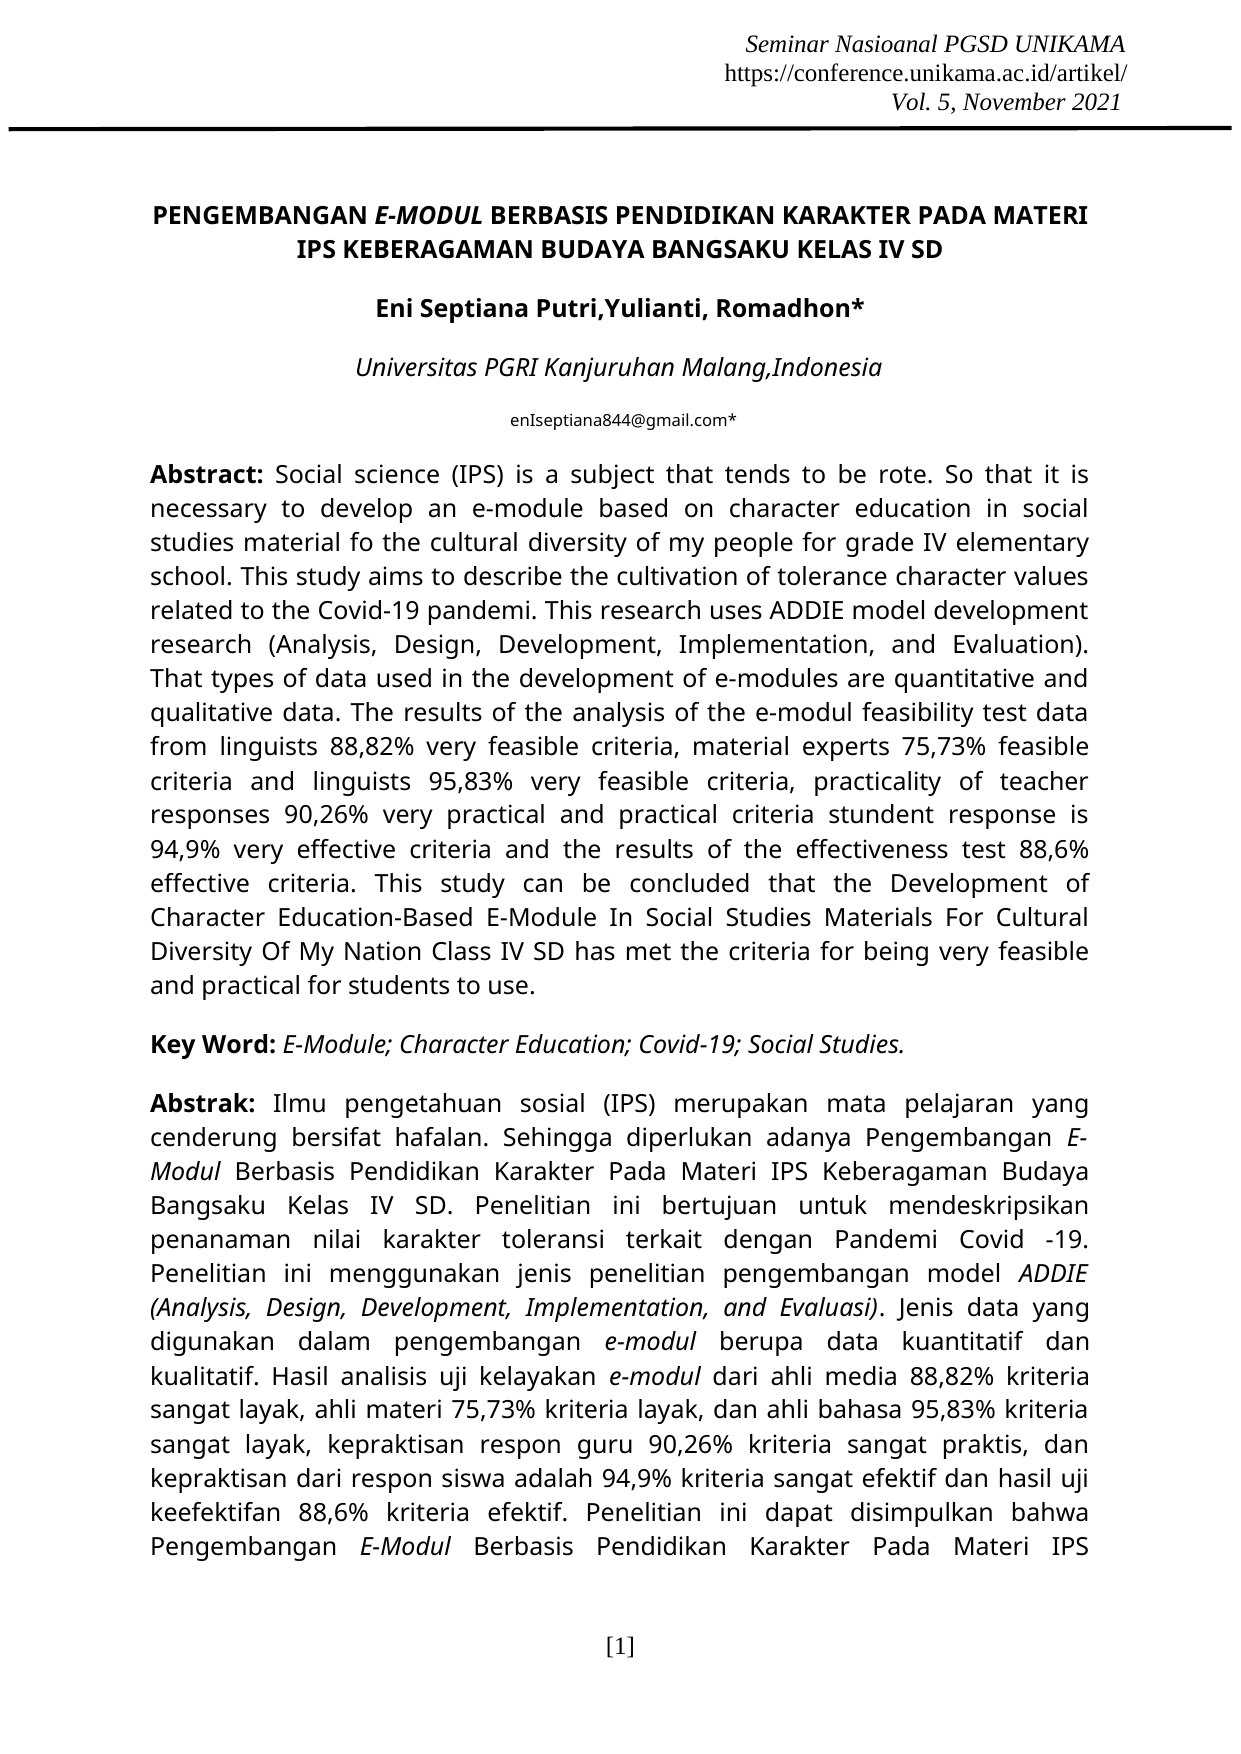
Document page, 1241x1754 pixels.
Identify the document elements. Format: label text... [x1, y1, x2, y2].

text enIseptiana844@gmail.com* [150, 409, 1090, 432]
text PENGEMBANGAN E-MODUL BERBASIS PENDIDIKAN KARAKTER PADA MATERI IPS KEBERAGAMAN BUDAYA BANGSAKU KELAS IV SD [150, 198, 1090, 266]
text Eni Septiana Putri,Yulianti, Romadhon* [150, 291, 1090, 325]
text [150, 1086, 1090, 1562]
text Key Word: E-Module; Character Education; Covid-19; Social Studies. [150, 1027, 1090, 1061]
text Abstract: Social science (IPS) is a subject that tends to be rote. So that it is necessary to develop an e-module based on character education in social studies material fo the cultural diversity of my people for grade IV elementary school. This study aims to describe the cultivation of tolerance character values related to the Covid-19 pandemi. This research uses ADDIE model development research (Analysis, Design, Development, Implementation, and Evaluation). That types of data used in the development of e-modules are quantitative and qualitative data. The results of the analysis of the e-modul feasibility test data from linguists 88,82% very feasible criteria, material experts 75,73% feasible criteria and linguists 95,83% very feasible criteria, practicality of teacher responses 90,26% very practical and practical criteria stundent response is 94,9% very effective criteria and the results of the effectiveness test 88,6% effective criteria. This study can be concluded that the Development of Character Education-Based E-Module In Social Studies Materials For Cultural Diversity Of My Nation Class IV SD has met the criteria for being very feasible and practical for students to use. [150, 457, 1090, 1002]
text Universitas PGRI Kanjuruhan Malang,Indonesia [150, 350, 1090, 384]
